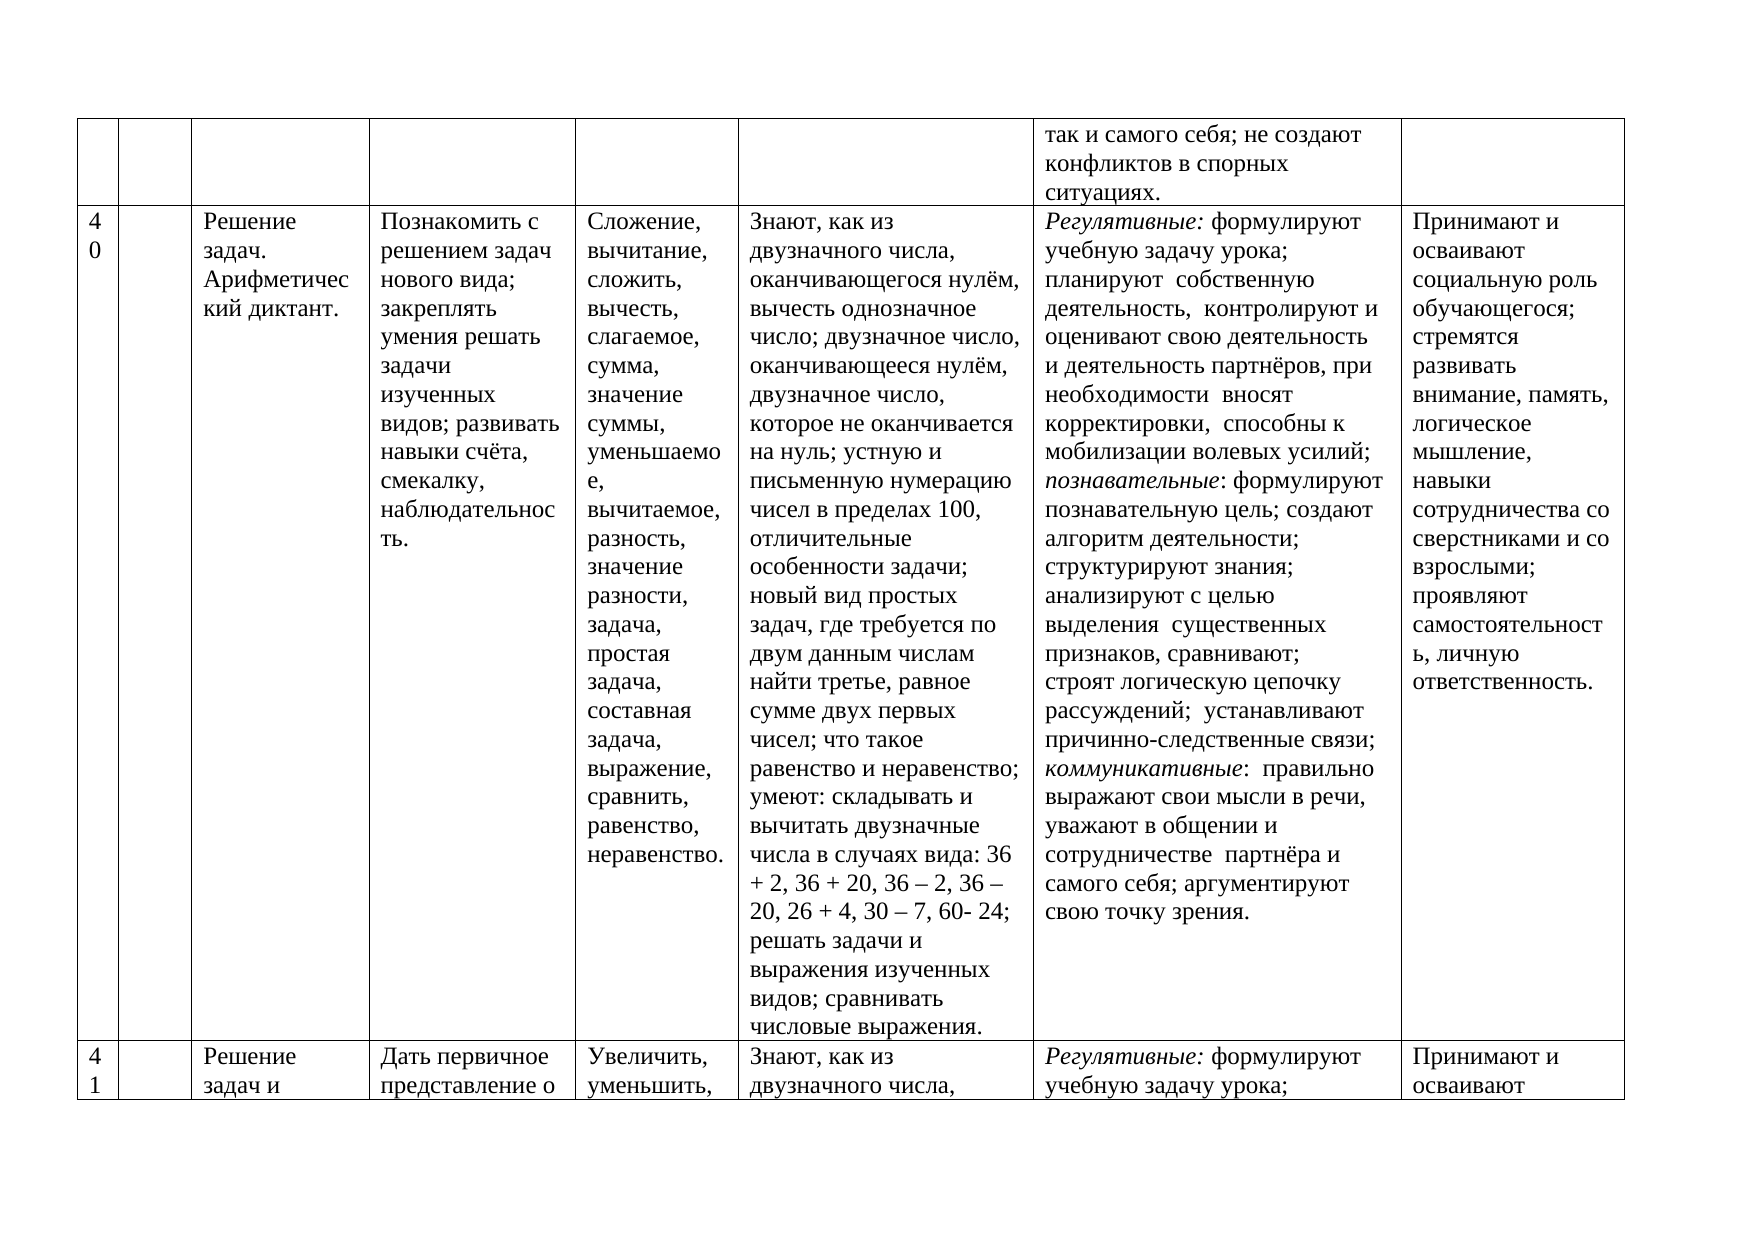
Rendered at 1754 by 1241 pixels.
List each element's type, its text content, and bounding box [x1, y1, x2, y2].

table_cell Познакомить с решением задач нового вида; закреплять умения решать задачи изученных видов; развивать навыки счёта, смекалку, наблюдательность. [370, 206, 575, 1040]
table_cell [739, 119, 1033, 205]
table_cell [119, 206, 191, 1040]
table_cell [576, 1041, 738, 1099]
table_cell 41 [78, 1041, 118, 1099]
table_cell Сложение, вычитание, сложить, вычесть, слагаемое, сумма, значение суммы, уменьшаемое, вычитаемое, разность, значение разности, задача, простая задача, составная задача, выражение, сравнить, равенство, неравенство. [576, 206, 738, 1040]
table_cell [119, 119, 191, 205]
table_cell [370, 1041, 575, 1099]
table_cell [192, 119, 369, 205]
table_cell [119, 1041, 191, 1099]
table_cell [1034, 119, 1401, 205]
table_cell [1402, 1041, 1624, 1099]
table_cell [192, 1041, 369, 1099]
table_cell 39 [78, 119, 118, 205]
table_cell Решение задач. Арифметический диктант. [192, 206, 369, 1040]
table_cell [1402, 119, 1624, 205]
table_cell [370, 119, 575, 205]
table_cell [1034, 1041, 1401, 1099]
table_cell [739, 1041, 1033, 1099]
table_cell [576, 119, 738, 205]
table_cell 40 [78, 206, 118, 1040]
table_cell Знают, как из двузначного числа, оканчивающегося нулём, вычесть однозначное число; двузначное число, оканчивающееся нулём, двузначное число, которое не оканчивается на нуль; устную и письменную нумерацию чисел в пределах 100, отличительные особенности задачи; новый вид простых задач, где требуется по двум данным числам найти третье, равное сумме двух первых чисел; что такое равенство и неравенство; умеют: складывать и вычитать двузначные числа в случаях вида: 36 + 2, 36 + 20, 36 – 2, 36 – 20, 26 + 4, 30 – 7, 60- 24; решать задачи и выражения изученных видов; сравнивать числовые выражения. [739, 206, 1033, 1040]
table_cell Регулятивные: формулируют учебную задачу урока; планируют собственную деятельность, контролируют и оценивают свою деятельность и деятельность партнёров, при необходимости вносят корректировки, способны к мобилизации волевых усилий; познавательные: формулируют познавательную цель; создают алгоритм деятельности; структурируют знания; анализируют с целью выделения существенных признаков, сравнивают; строят логическую цепочку рассуждений; устанавливают причинно-следственные связи; коммуникативные: правильно выражают свои мысли в речи, уважают в общении и сотрудничестве партнёра и самого себя; аргументируют свою точку зрения. [1034, 206, 1401, 1040]
